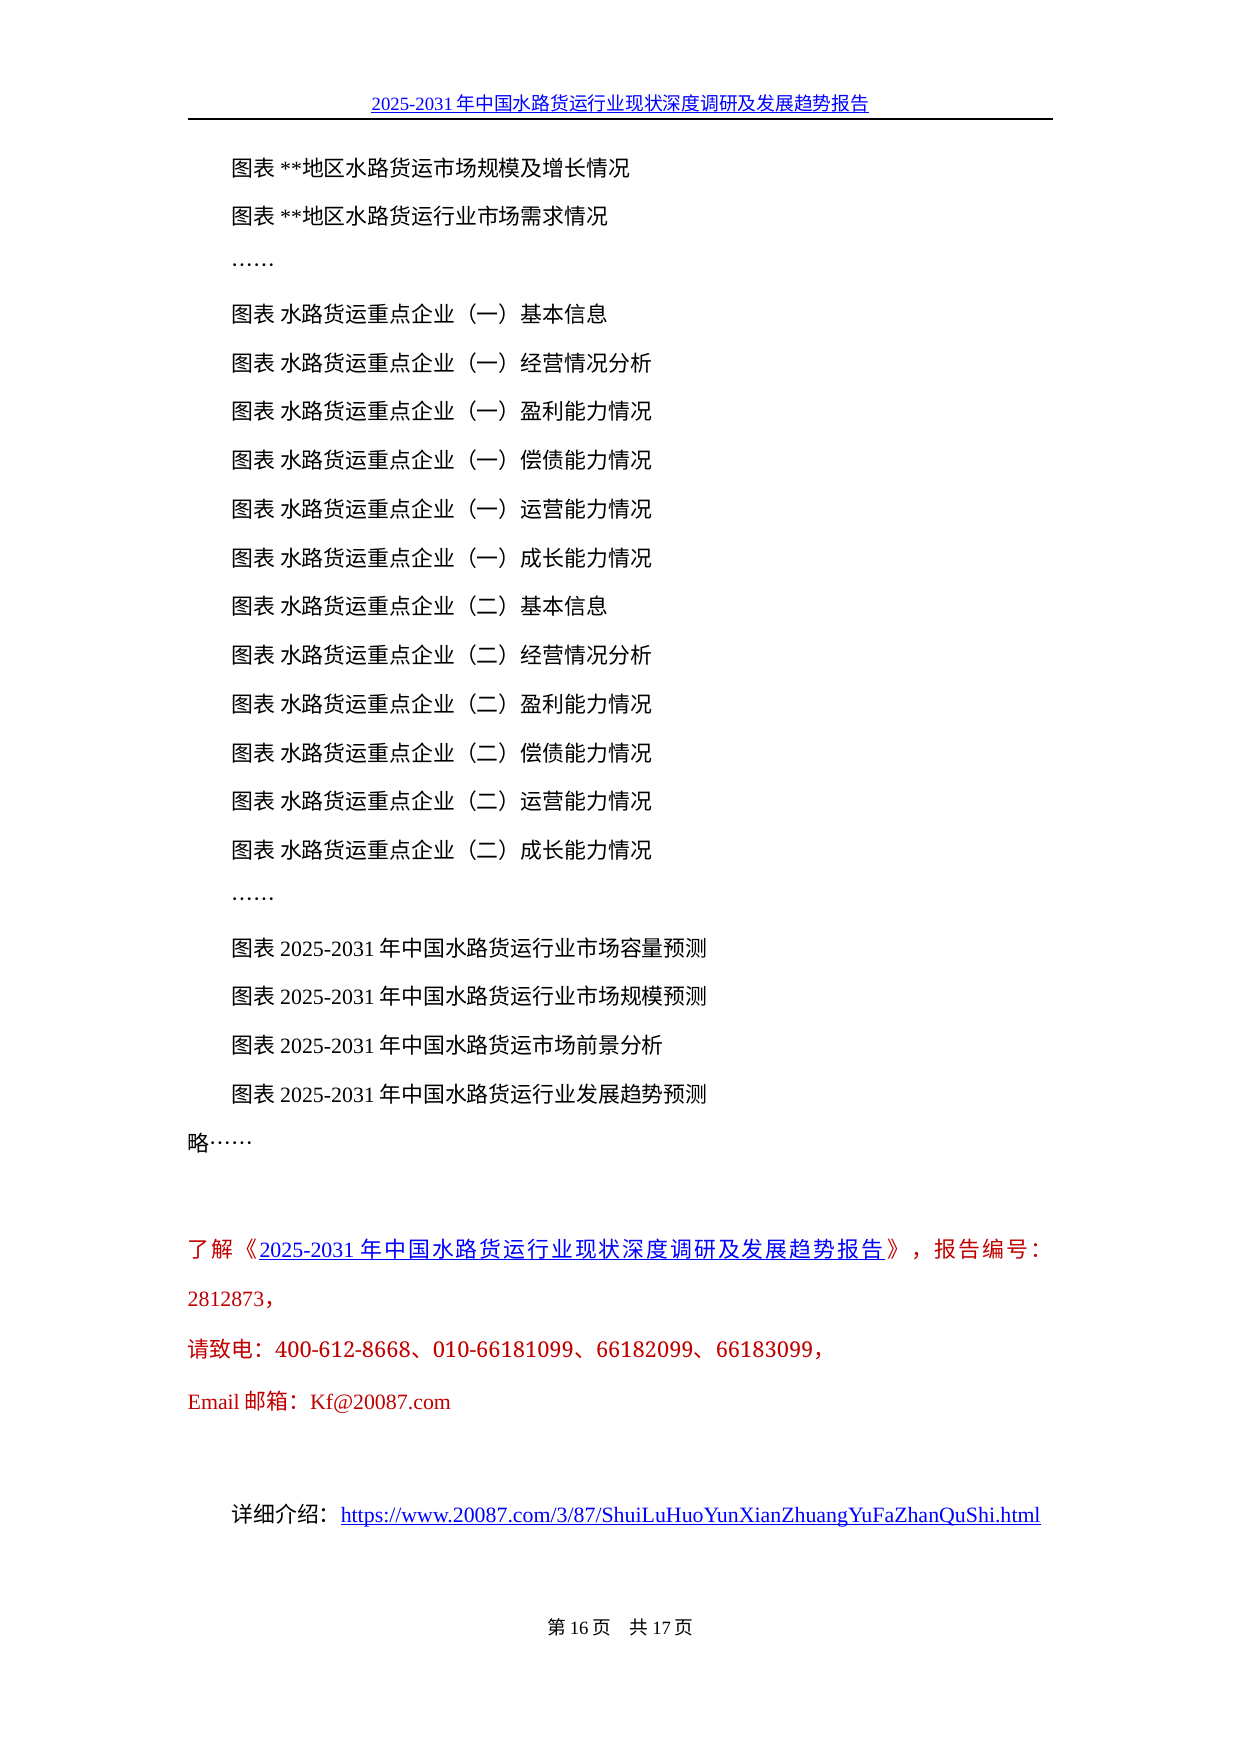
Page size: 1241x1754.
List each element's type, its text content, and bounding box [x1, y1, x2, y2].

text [187, 150, 1053, 1158]
text 详细介绍：https://www.20087.com/3/87/ShuiLuHuoYunXianZhuangYuFaZhanQuShi.html [187, 1496, 1053, 1529]
text Email邮箱：Kf@20087.com [187, 1383, 1053, 1416]
text 请致电：400-612-8668、010-66181099、66182099、66183099， [187, 1332, 1053, 1364]
text 了解《2025-2031年中国水路货运行业现状深度调研及发展趋势报告》，报告编号：2812873， [187, 1232, 1053, 1313]
